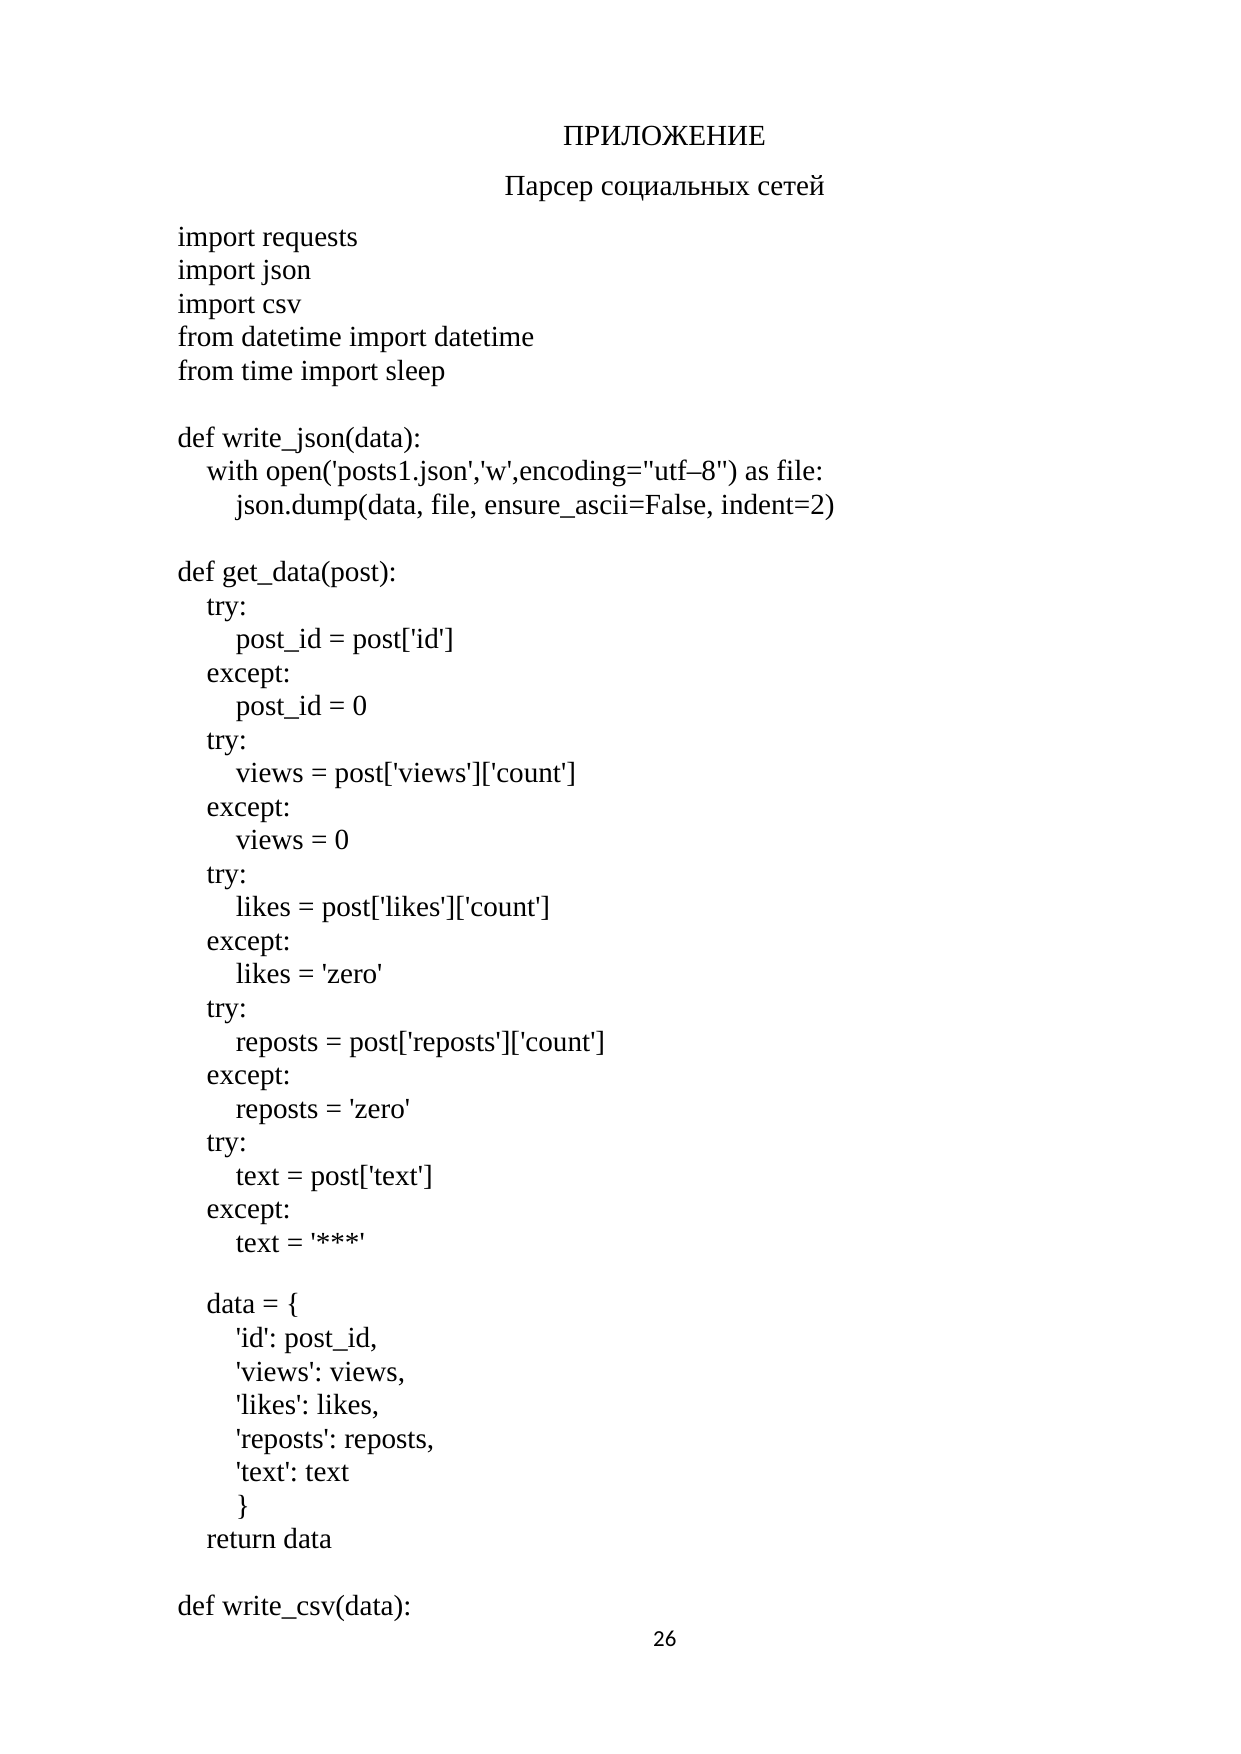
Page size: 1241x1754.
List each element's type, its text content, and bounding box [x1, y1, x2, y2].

text import requests [177, 219, 1152, 252]
text 'id': post_id, [177, 1320, 1152, 1354]
text text = '***' [177, 1225, 1152, 1258]
text def write_json(data): [177, 420, 1152, 453]
text try: [177, 990, 1152, 1024]
text 'likes': likes, [177, 1387, 1152, 1421]
text from time import sleep [177, 353, 1152, 386]
text import json [177, 252, 1152, 286]
text return data [177, 1521, 1152, 1555]
text try: [177, 1124, 1152, 1158]
text try: [177, 856, 1152, 889]
text data = { [177, 1287, 1152, 1320]
text import csv [177, 286, 1152, 319]
text with open('posts1.json','w',encoding="utf–8") as file: [177, 453, 1152, 487]
text } [177, 1488, 1152, 1521]
text except: [177, 1191, 1152, 1225]
text except: [177, 789, 1152, 822]
text views = 0 [177, 822, 1152, 856]
text Парсер социальных сетей [177, 168, 1152, 202]
text likes = 'zero' [177, 957, 1152, 990]
text except: [177, 923, 1152, 957]
text reposts = post['reposts']['count'] [177, 1024, 1152, 1057]
text post_id = 0 [177, 688, 1152, 722]
text def get_data(post): [177, 554, 1152, 588]
text from datetime import datetime [177, 319, 1152, 353]
text try: [177, 722, 1152, 755]
text reposts = 'zero' [177, 1091, 1152, 1124]
text 'text': text [177, 1454, 1152, 1488]
text except: [177, 1057, 1152, 1091]
subtitle ПРИЛОЖЕНИЕ [177, 118, 1152, 152]
text try: [177, 588, 1152, 621]
text def write_csv(data): [177, 1588, 1152, 1622]
text except: [177, 655, 1152, 688]
text 'views': views, [177, 1354, 1152, 1387]
text json.dump(data, file, ensure_ascii=False, indent=2) [177, 487, 1152, 521]
text views = post['views']['count'] [177, 755, 1152, 789]
text post_id = post['id'] [177, 621, 1152, 655]
text likes = post['likes']['count'] [177, 889, 1152, 923]
text 'reposts': reposts, [177, 1421, 1152, 1454]
text text = post['text'] [177, 1158, 1152, 1191]
